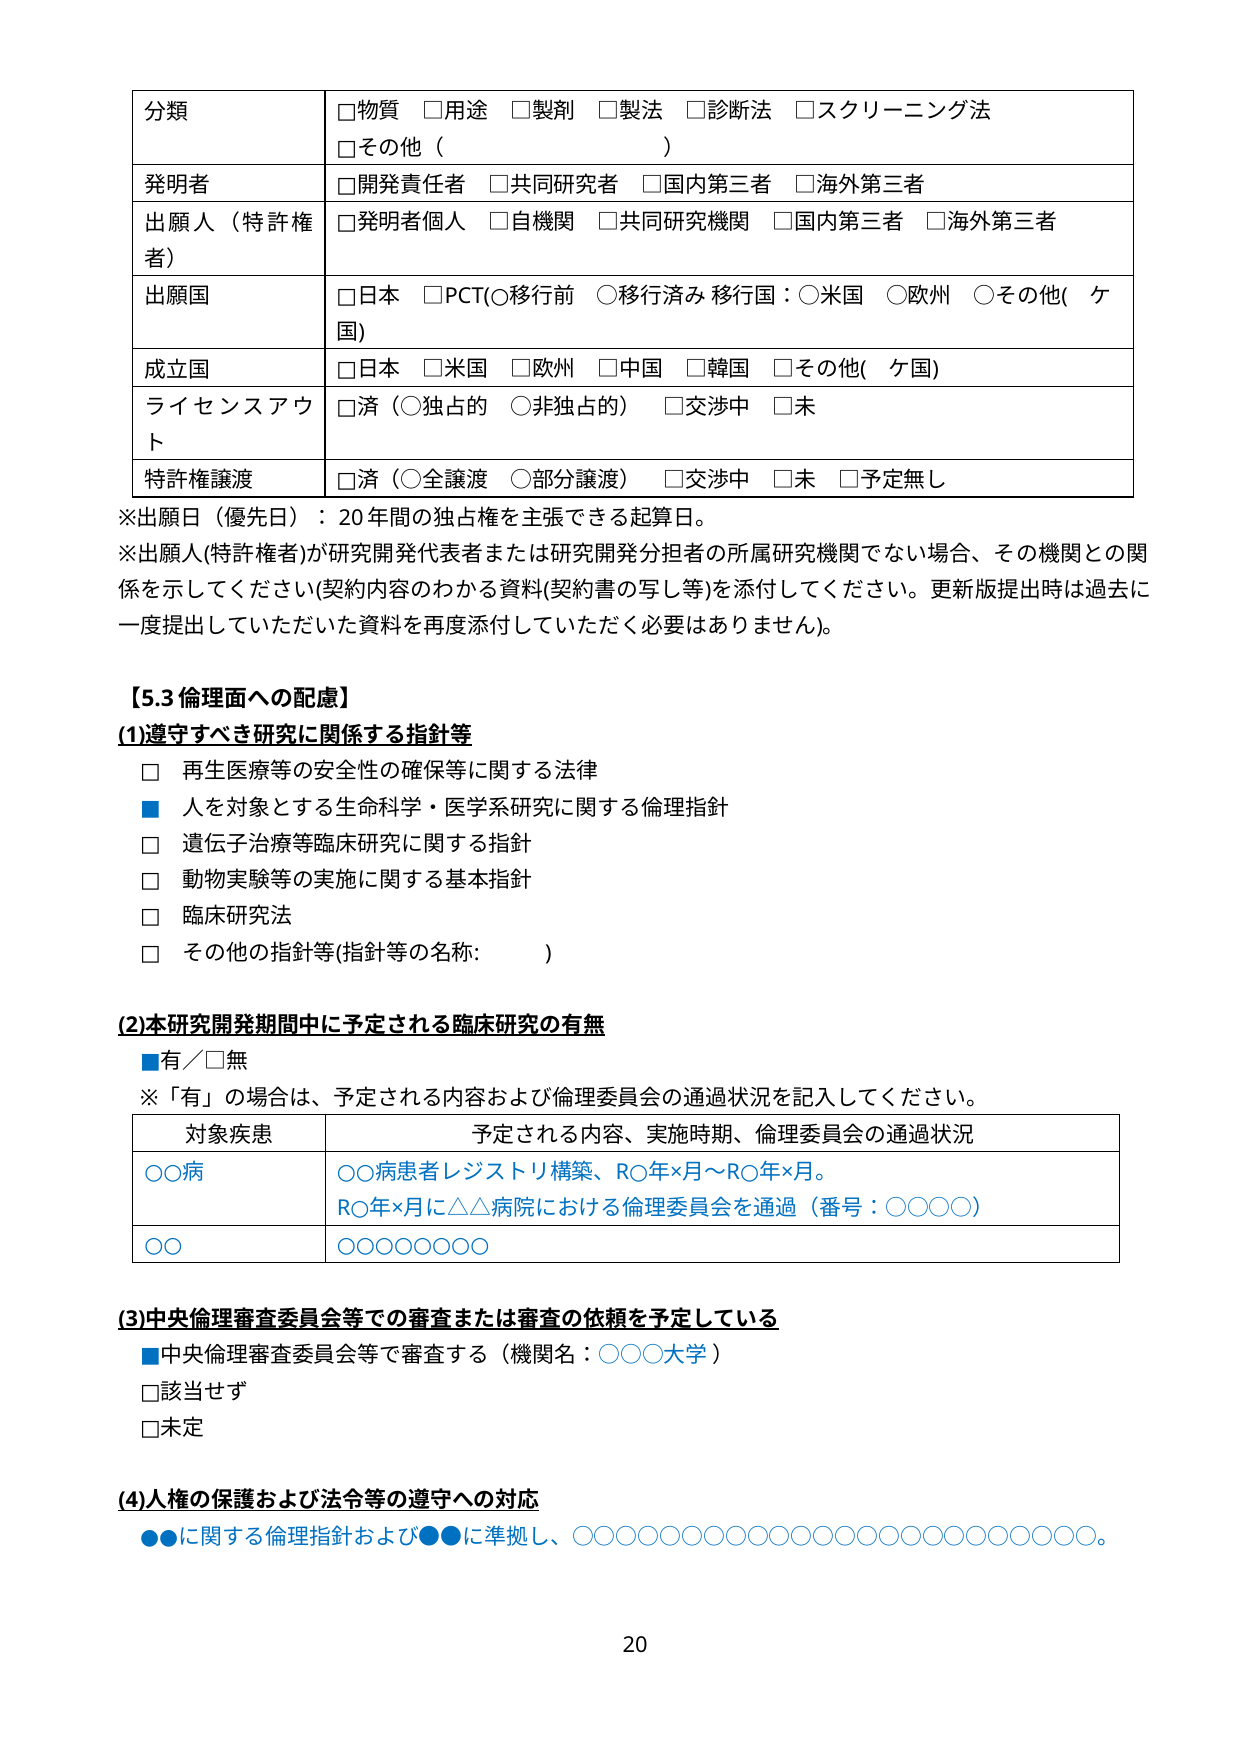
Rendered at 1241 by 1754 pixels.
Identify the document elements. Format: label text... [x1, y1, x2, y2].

text (2)本研究開発期間中に予定される臨床研究の有無 [118, 1005, 1152, 1041]
text ●●に関する倫理指針および●●に準拠し、○○○○○○○○○○○○○○○○○○○○○○○○。 [118, 1517, 1152, 1553]
table_cell 特許権譲渡 [133, 460, 324, 496]
text (3)中央倫理審査委員会等での審査または審査の依頼を予定している [118, 1299, 1152, 1335]
table_cell ○○病患者レジストリ構築、R○年×月～R○年×月。 R○年×月に△△病院における倫理委員会を通過（番号：○○○○） [326, 1152, 1119, 1224]
table_cell □済（○独占的 ○非独占的） □交渉中 □未 [326, 387, 1133, 459]
table_cell 出願国 [133, 276, 324, 348]
table_cell 成立国 [133, 349, 324, 386]
text ※出願日（優先日）： 20年間の独占権を主張できる起算日。 [118, 497, 1152, 534]
text (4)人権の保護および法令等の遵守への対応 [118, 1480, 1152, 1517]
text □ 臨床研究法 [118, 896, 1152, 932]
table_cell ライセンスアウト [133, 387, 324, 459]
text ※出願人(特許権者)が研究開発代表者または研究開発分担者の所属研究機関でない場合、その機関との関係を示してください(契約内容のわかる資料(契約書の写し等)を添付してください。更新版提出時は過去に一度提出していただいた資料を再度添付していただく必要はありません)。 [118, 534, 1152, 642]
text □ 動物実験等の実施に関する基本指針 [118, 860, 1152, 896]
table_cell ○○ [133, 1226, 325, 1262]
table_header 対象疾患 [133, 1115, 325, 1151]
table_cell □発明者個人 □自機関 □共同研究機関 □国内第三者 □海外第三者 [326, 202, 1133, 275]
table_cell 発明者 [133, 165, 324, 201]
table_cell □物質 □用途 □製剤 □製法 □診断法 □スクリーニング法 □その他（ ） [326, 91, 1133, 164]
table_cell □開発責任者 □共同研究者 □国内第三者 □海外第三者 [326, 165, 1133, 201]
text ■ 人を対象とする生命科学・医学系研究に関する倫理指針 [118, 787, 1152, 824]
table_cell □日本 □PCT(○移行前 ○移行済み 移行国：○米国 ○欧州 ○その他( ケ国) [326, 276, 1133, 348]
text □該当せず [118, 1372, 1152, 1408]
table_cell ○○病 [133, 1152, 325, 1224]
text □ 遺伝子治療等臨床研究に関する指針 [118, 824, 1152, 860]
table_cell □済（○全譲渡 ○部分譲渡） □交渉中 □未 □予定無し [326, 460, 1133, 496]
table_cell □日本 □米国 □欧州 □中国 □韓国 □その他( ケ国) [326, 349, 1133, 386]
table_header 予定される内容、実施時期、倫理委員会の通過状況 [326, 1115, 1119, 1151]
text ■中央倫理審査委員会等で審査する（機関名：○○○大学 ） [118, 1335, 1152, 1372]
table_cell 分類 [133, 91, 324, 164]
text □ その他の指針等(指針等の名称: ) [118, 932, 1152, 969]
text □ 再生医療等の安全性の確保等に関する法律 [118, 751, 1152, 787]
table_cell ○○○○○○○○ [326, 1226, 1119, 1262]
text □未定 [118, 1408, 1152, 1444]
text ※「有」の場合は、予定される内容および倫理委員会の通過状況を記入してください。 [118, 1077, 1152, 1114]
text (1)遵守すべき研究に関係する指針等 [118, 715, 1152, 751]
text ■有／□無 [118, 1041, 1152, 1077]
text 【5.3倫理面への配慮】 [118, 679, 1152, 715]
table_cell 出願人（特許権者） [133, 202, 324, 275]
